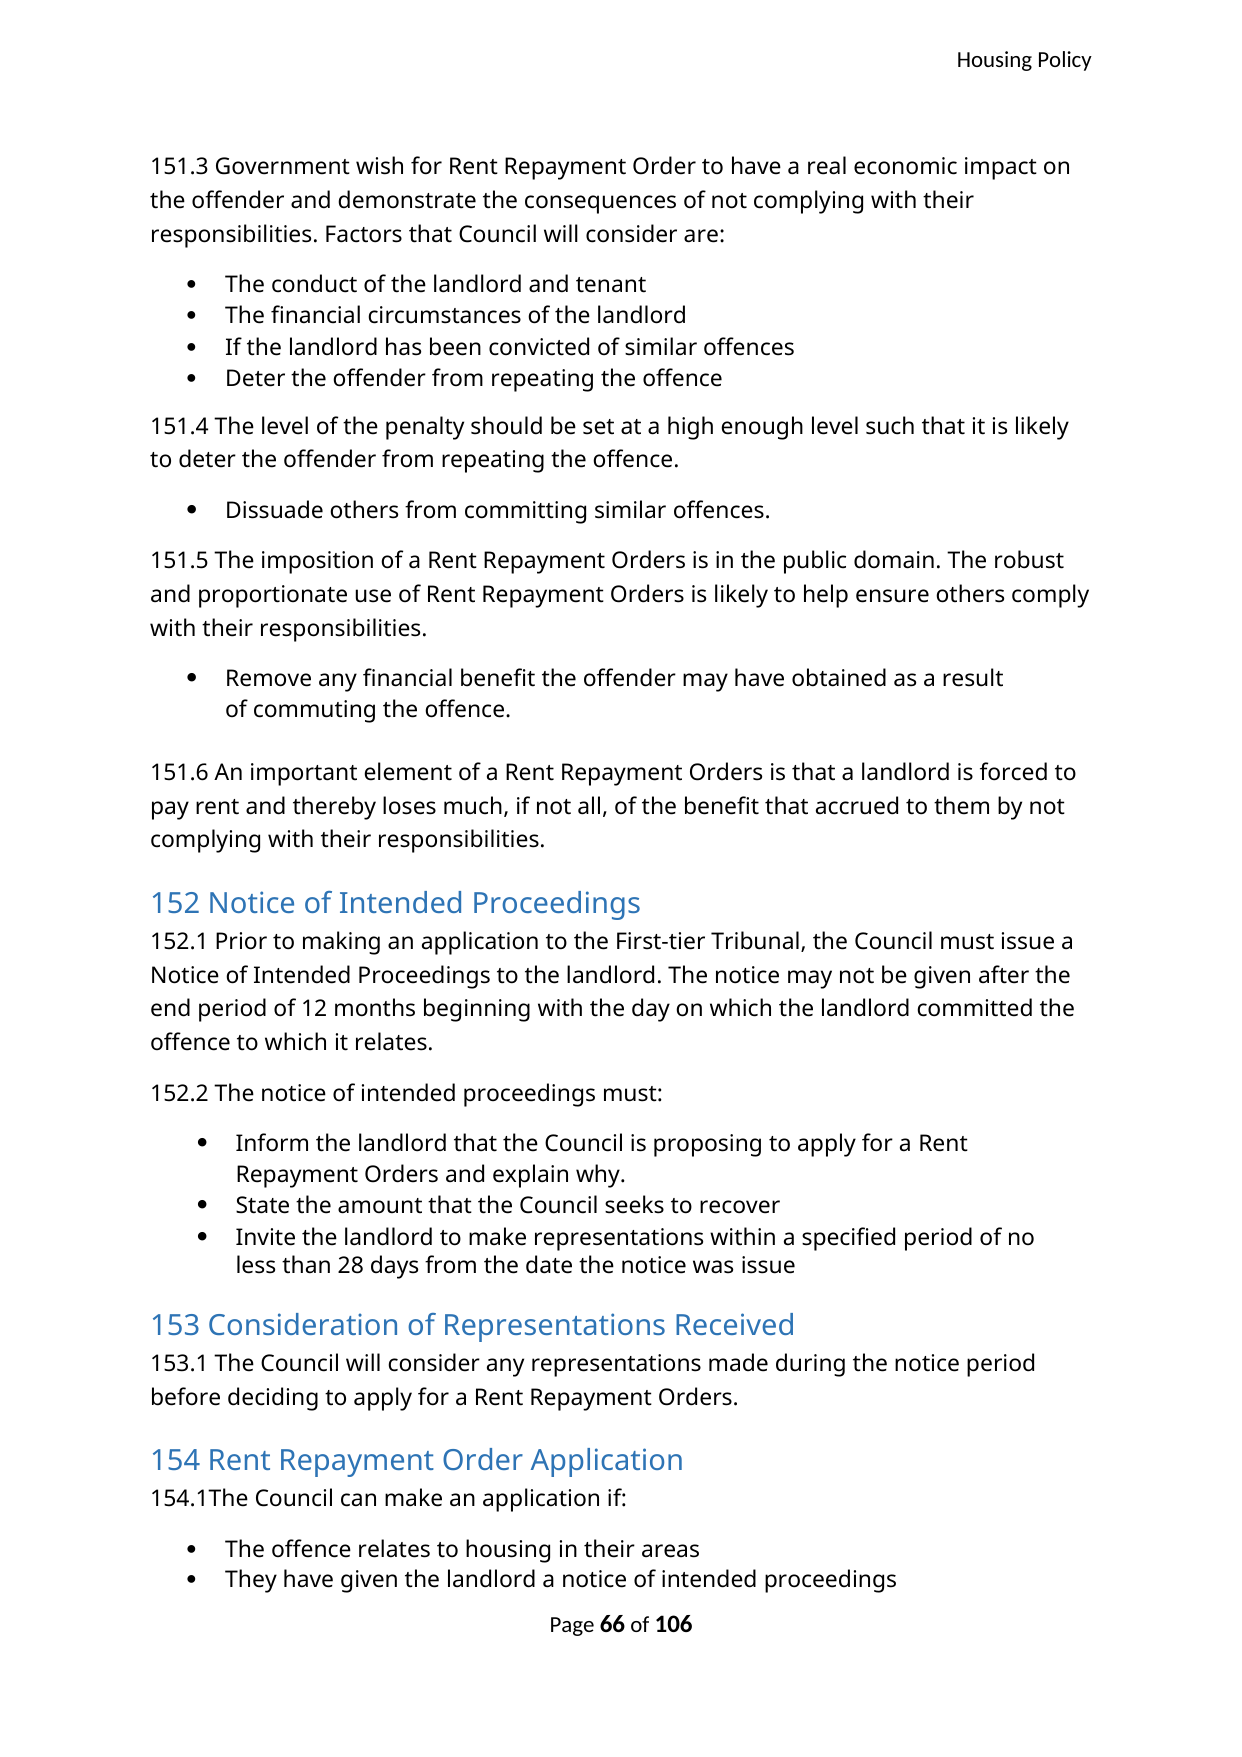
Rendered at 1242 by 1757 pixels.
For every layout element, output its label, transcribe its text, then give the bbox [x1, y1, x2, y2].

subtitle 153 Consideration of Representations Received [150, 1304, 1092, 1344]
text 153.1 The Council will consider any representations made during the notice period before deciding to apply for a Rent Repayment Orders. [150, 1347, 1092, 1412]
list Deter the offender from repeating the offence [187, 362, 1092, 393]
subtitle 152 Notice of Intended Proceedings [150, 882, 1092, 922]
text 152.1 Prior to making an application to the First-tier Tribunal, the Council must issue a Notice of Intended Proceedings to the landlord. The notice may not be given after the end period of 12 months beginning with the day on which the landlord committed the offence to which it relates. [150, 925, 1092, 1057]
list The financial circumstances of the landlord [187, 299, 1092, 330]
text 154.1The Council can make an application if: [150, 1482, 1092, 1513]
text 151.4 The level of the penalty should be set at a high enough level such that it is likely to deter the offender from repeating the offence. [150, 409, 1092, 474]
text 151.6 An important element of a Rent Repayment Orders is that a landlord is forced to pay rent and thereby loses much, if not all, of the benefit that accrued to them by not complying with their responsibilities. [150, 756, 1092, 854]
list State the amount that the Council seeks to recover [198, 1189, 1092, 1220]
subtitle 154 Rent Repayment Order Application [150, 1439, 1092, 1479]
list Invite the landlord to make representations within a specified period of no less than 28 days from the date the notice was issue [198, 1222, 1072, 1279]
list Dissuade others from committing similar offences. [187, 494, 1092, 525]
list If the landlord has been convicted of similar offences [187, 330, 1092, 362]
list The offence relates to housing in their areas [187, 1533, 1092, 1563]
list Remove any financial benefit the offender may have obtained as a result of commuting the offence. [187, 662, 1021, 724]
list They have given the landlord a notice of intended proceedings [187, 1563, 1092, 1594]
list Inform the landlord that the Council is proposing to apply for a Rent Repayment Orders and explain why. [198, 1127, 1005, 1189]
text 152.2 The notice of intended proceedings must: [150, 1077, 1092, 1108]
text 151.3 Government wish for Rent Repayment Order to have a real economic impact on the offender and demonstrate the consequences of not complying with their responsibilities. Factors that Council will consider are: [150, 150, 1092, 249]
text 151.5 The imposition of a Rent Repayment Orders is in the public domain. The robust and proportionate use of Rent Repayment Orders is likely to help ensure others comply with their responsibilities. [150, 544, 1092, 643]
list The conduct of the landlord and tenant [187, 268, 1092, 299]
